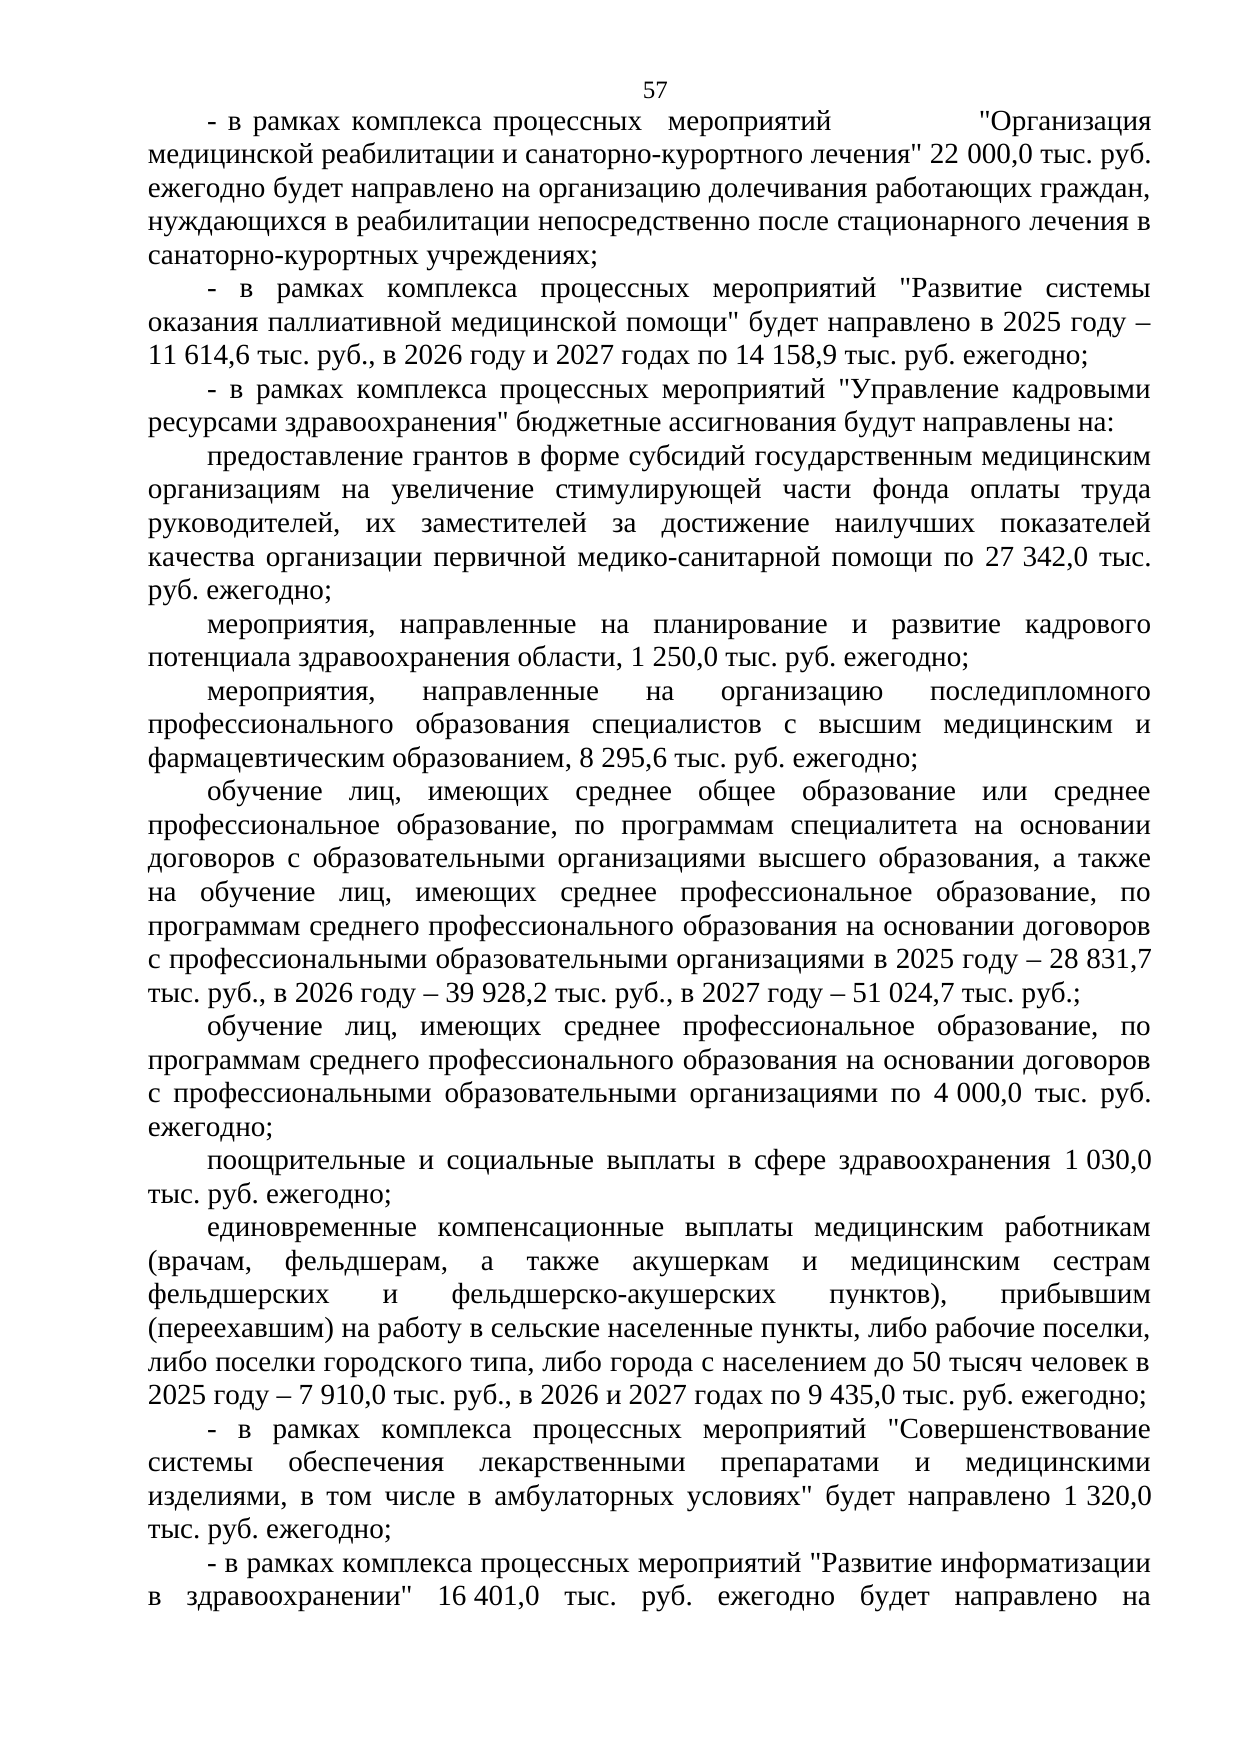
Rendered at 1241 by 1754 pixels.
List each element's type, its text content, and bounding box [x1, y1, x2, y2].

text обучение лиц, имеющих среднее общее образование или среднее профессиональное образование, по программам специалитета на основании договоров с образовательными организациями высшего образования, а также на обучение лиц, имеющих среднее профессиональное образование, по программам среднего профессионального образования на основании договоров с профессиональными образовательными организациями в 2025 году – 28 831,7 тыс. руб., в 2026 году – 39 928,2 тыс. руб., в 2027 году – 51 024,7 тыс. руб.; [148, 773, 1152, 1008]
text мероприятия, направленные на организацию последипломного профессионального образования специалистов с высшим медицинским и фармацевтическим образованием, 8 295,6 тыс. руб. ежегодно; [148, 673, 1152, 773]
text предоставление грантов в форме субсидий государственным медицинским организациям на увеличение стимулирующей части фонда оплаты труда руководителей, их заместителей за достижение наилучших показателей качества организации первичной медико-санитарной помощи по 27 342,0 тыс. руб. ежегодно; [148, 438, 1152, 606]
text мероприятия, направленные на планирование и развитие кадрового потенциала здравоохранения области, 1 250,0 тыс. руб. ежегодно; [148, 606, 1152, 673]
text единовременные компенсационные выплаты медицинским работникам (врачам, фельдшерам, а также акушеркам и медицинским сестрам фельдшерских и фельдшерско-акушерских пунктов), прибывшим (переехавшим) на работу в сельские населенные пункты, либо рабочие поселки, либо поселки городского типа, либо города с населением до 50 тысяч человек в 2025 году – 7 910,0 тыс. руб., в 2026 и 2027 годах по 9 435,0 тыс. руб. ежегодно; [148, 1209, 1152, 1411]
text - в рамках комплекса процессных мероприятий "Развитие системы оказания паллиативной медицинской помощи" будет направлено в 2025 году – 11 614,6 тыс. руб., в 2026 году и 2027 годах по 14 158,9 тыс. руб. ежегодно; [148, 270, 1152, 371]
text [148, 1545, 1152, 1612]
text - в рамках комплекса процессных мероприятий "Организация медицинской реабилитации и санаторно-курортного лечения" 22 000,0 тыс. руб. ежегодно будет направлено на организацию долечивания работающих граждан, нуждающихся в реабилитации непосредственно после стационарного лечения в санаторно-курортных учреждениях; [148, 103, 1152, 270]
text - в рамках комплекса процессных мероприятий "Совершенствование системы обеспечения лекарственными препаратами и медицинскими изделиями, в том числе в амбулаторных условиях" будет направлено 1 320,0 тыс. руб. ежегодно; [148, 1411, 1152, 1545]
text поощрительные и социальные выплаты в сфере здравоохранения 1 030,0 тыс. руб. ежегодно; [148, 1142, 1152, 1209]
text - в рамках комплекса процессных мероприятий "Управление кадровыми ресурсами здравоохранения" бюджетные ассигнования будут направлены на: [148, 371, 1152, 438]
text обучение лиц, имеющих среднее профессиональное образование, по программам среднего профессионального образования на основании договоров с профессиональными образовательными организациями по 4 000,0 тыс. руб. ежегодно; [148, 1008, 1152, 1142]
